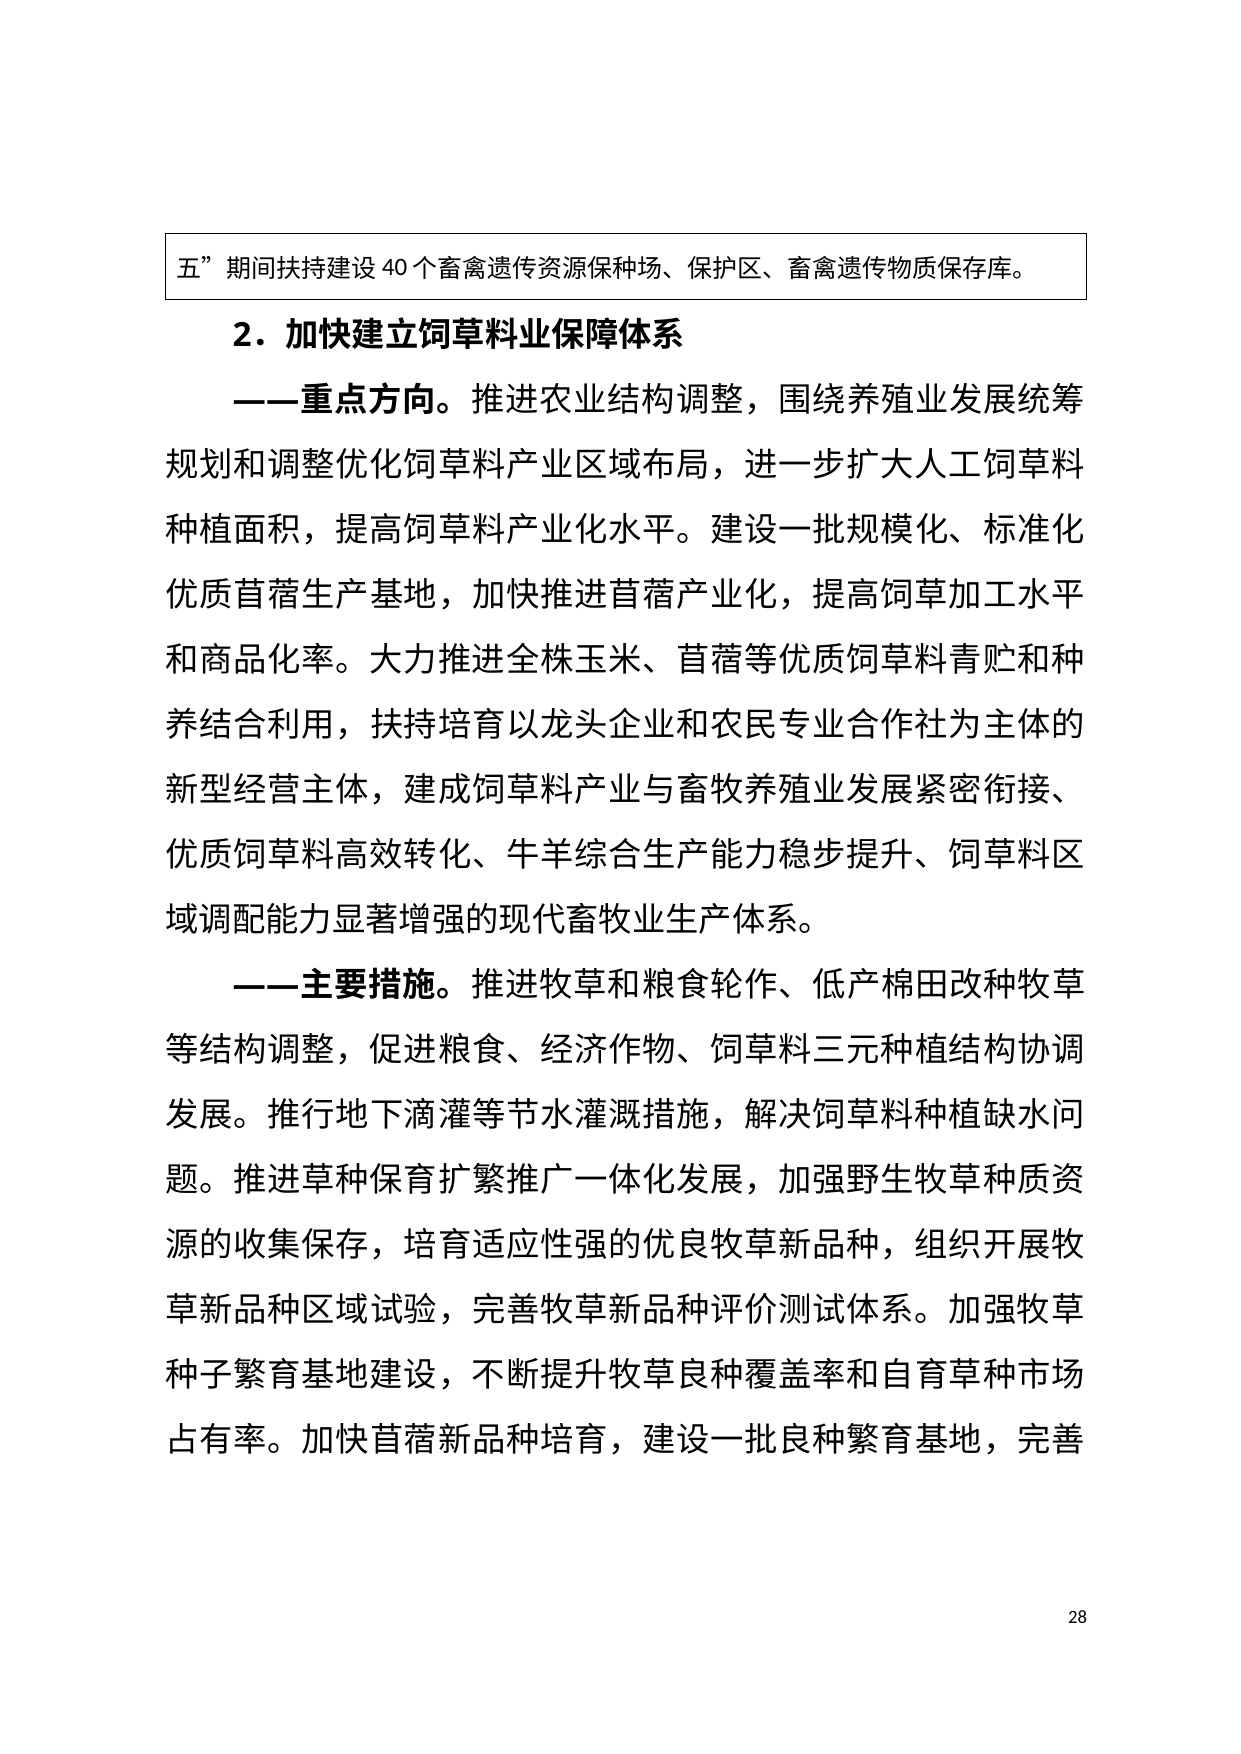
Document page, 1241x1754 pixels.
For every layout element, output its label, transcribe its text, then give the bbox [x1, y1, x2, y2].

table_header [166, 234, 1086, 299]
text ——重点方向。推进农业结构调整，围绕养殖业发展统筹规划和调整优化饲草料产业区域布局，进一步扩大人工饲草料种植面积，提高饲草料产业化水平。建设一批规模化、标准化优质苜蓿生产基地，加快推进苜蓿产业化，提高饲草加工水平和商品化率。大力推进全株玉米、苜蓿等优质饲草料青贮和种养结合利用，扶持培育以龙头企业和农民专业合作社为主体的新型经营主体，建成饲草料产业与畜牧养殖业发展紧密衔接、优质饲草料高效转化、牛羊综合生产能力稳步提升、饲草料区域调配能力显著增强的现代畜牧业生产体系。 [165, 365, 1087, 950]
text 2．加快建立饲草料业保障体系 [165, 300, 1087, 365]
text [165, 950, 1087, 1470]
